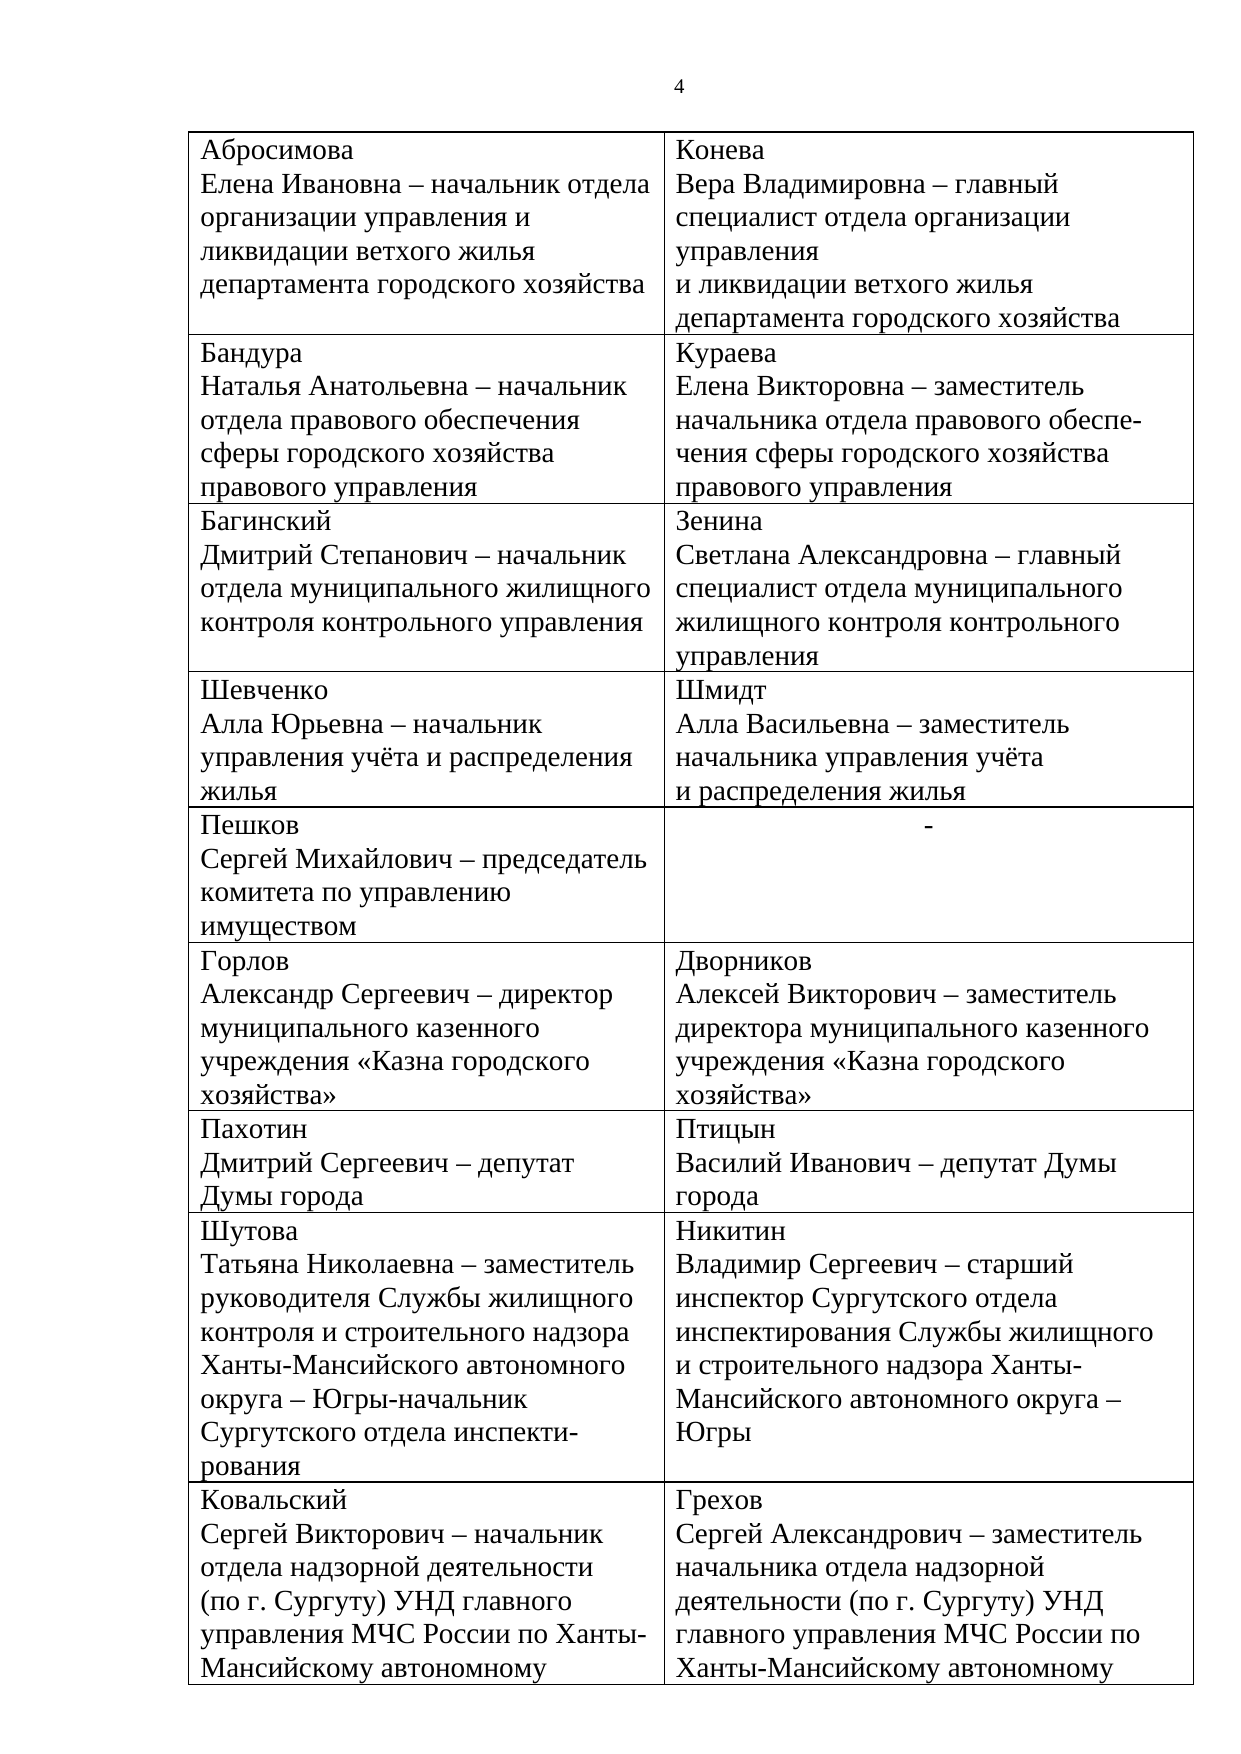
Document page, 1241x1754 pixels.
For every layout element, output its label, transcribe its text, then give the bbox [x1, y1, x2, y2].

table_cell Пахотин Дмитрий Сергеевич – депутат Думы города [189, 1111, 664, 1212]
table_cell Пешков Сергей Михайлович – председатель комитета по управлению имуществом [189, 808, 664, 942]
table_cell Никитин Владимир Сергеевич – старший инспектор Сургутского отдела инспектирования Службы жилищного и строительного надзора Ханты-Мансийского автономного округа – Югры [665, 1213, 1193, 1481]
table_cell Горлов Александр Сергеевич – директор муниципального казенного учреждения «Казна городского хозяйства» [189, 943, 664, 1110]
table_header Конева Вера Владимировна – главный специалист отдела организации управления и ликвидации ветхого жилья департамента городского хозяйства [665, 133, 1193, 334]
table_cell Шутова Татьяна Николаевна – заместитель руководителя Службы жилищного контроля и строительного надзора Ханты-Мансийского автономного округа – Югры-начальник Сургутского отдела инспекти-рования [189, 1213, 664, 1481]
table_cell Шевченко Алла Юрьевна – начальник управления учёта и распределения жилья [189, 672, 664, 806]
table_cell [189, 1483, 664, 1684]
table_cell Птицын Василий Иванович – депутат Думы города [665, 1111, 1193, 1212]
table_cell Багинский Дмитрий Степанович – начальник отдела муниципального жилищного контроля контрольного управления [189, 504, 664, 671]
table_cell Дворников Алексей Викторович – заместитель директора муниципального казенного учреждения «Казна городского хозяйства» [665, 943, 1193, 1110]
table_cell Кураева Елена Викторовна – заместитель начальника отдела правового обеспе-чения сферы городского хозяйства правового управления [665, 335, 1193, 502]
table_cell Шмидт Алла Васильевна – заместитель начальника управления учёта и распределения жилья [665, 672, 1193, 806]
table_cell - [665, 808, 1193, 942]
table_cell Зенина Светлана Александровна – главный специалист отдела муниципального жилищного контроля контрольного управления [665, 504, 1193, 671]
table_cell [665, 1483, 1193, 1684]
table_header Абросимова Елена Ивановна – начальник отдела организации управления и ликвидации ветхого жилья департамента городского хозяйства [189, 133, 664, 334]
table_cell Бандура Наталья Анатольевна – начальник отдела правового обеспечения сферы городского хозяйства правового управления [189, 335, 664, 502]
